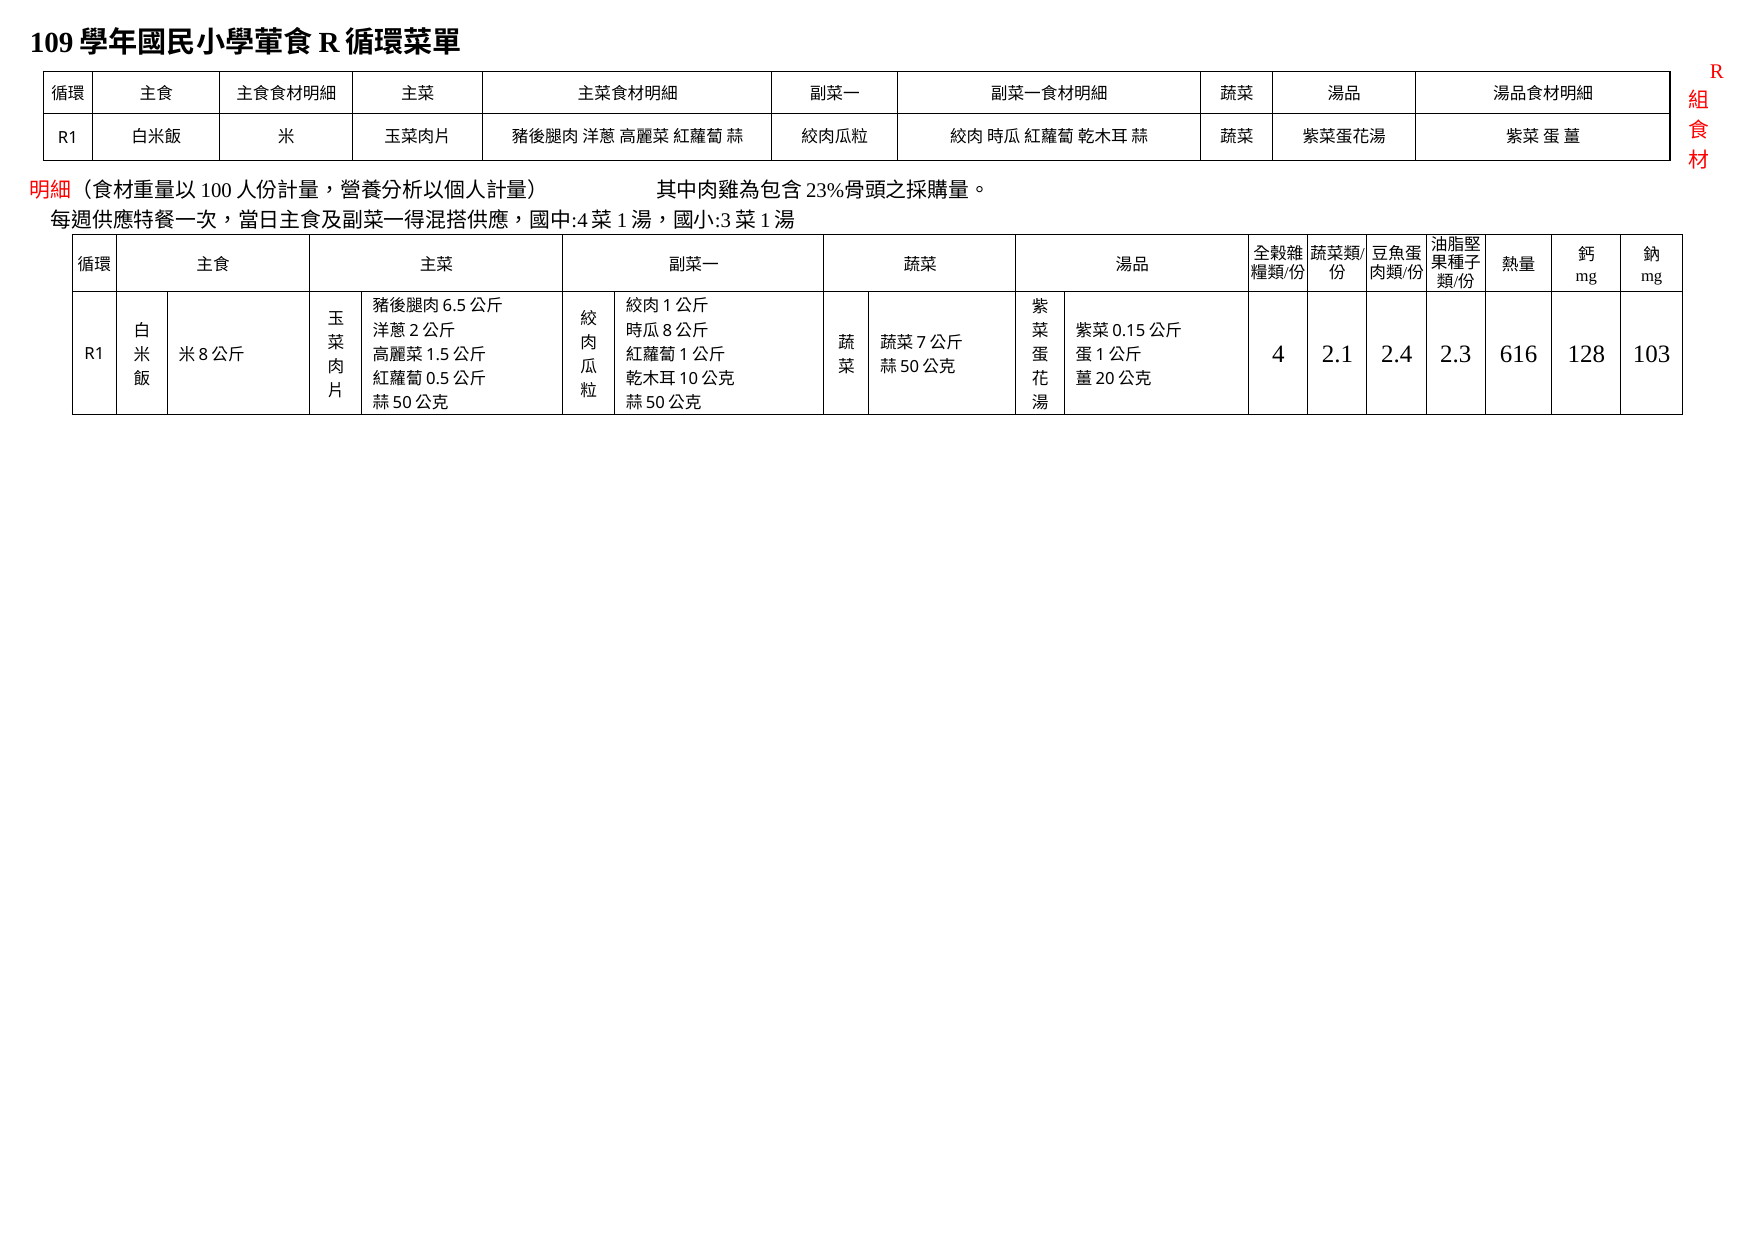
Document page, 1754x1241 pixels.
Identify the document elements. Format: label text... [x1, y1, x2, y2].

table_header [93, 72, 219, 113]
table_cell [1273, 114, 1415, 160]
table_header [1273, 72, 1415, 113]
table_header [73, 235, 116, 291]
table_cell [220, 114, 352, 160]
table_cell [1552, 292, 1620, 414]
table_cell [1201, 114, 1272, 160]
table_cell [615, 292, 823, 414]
text 109學年國民小學葷食R循環菜單 [29, 29, 1724, 59]
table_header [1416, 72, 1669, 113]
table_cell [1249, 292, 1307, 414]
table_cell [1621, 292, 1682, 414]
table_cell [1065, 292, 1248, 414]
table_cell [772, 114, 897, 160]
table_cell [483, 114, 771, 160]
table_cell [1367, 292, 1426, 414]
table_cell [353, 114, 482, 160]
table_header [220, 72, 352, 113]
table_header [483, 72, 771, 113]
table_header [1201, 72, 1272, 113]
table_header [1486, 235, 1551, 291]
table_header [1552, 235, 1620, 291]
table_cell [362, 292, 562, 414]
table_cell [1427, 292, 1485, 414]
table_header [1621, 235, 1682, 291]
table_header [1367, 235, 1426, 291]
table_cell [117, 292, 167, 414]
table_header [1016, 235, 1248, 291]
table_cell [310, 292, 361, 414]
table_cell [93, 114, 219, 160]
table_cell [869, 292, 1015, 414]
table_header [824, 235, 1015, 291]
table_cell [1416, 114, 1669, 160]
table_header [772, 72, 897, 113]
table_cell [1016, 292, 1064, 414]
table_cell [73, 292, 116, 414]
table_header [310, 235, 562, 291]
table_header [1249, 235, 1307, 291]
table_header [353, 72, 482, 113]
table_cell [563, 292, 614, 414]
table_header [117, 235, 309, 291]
text R組食材明細（食材重量以100人份計量，營養分析以個人計量） 其中肉雞為包含23%骨頭之採購量。 [29, 59, 1724, 204]
text 每週供應特餐一次，當日主食及副菜一得混搭供應，國中:4菜1湯，國小:3菜1湯 [29, 204, 1724, 234]
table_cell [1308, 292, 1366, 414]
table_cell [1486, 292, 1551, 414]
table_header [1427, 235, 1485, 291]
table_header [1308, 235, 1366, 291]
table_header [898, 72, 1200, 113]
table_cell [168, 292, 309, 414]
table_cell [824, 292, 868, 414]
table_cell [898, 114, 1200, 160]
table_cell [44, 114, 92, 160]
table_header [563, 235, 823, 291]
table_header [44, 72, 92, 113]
